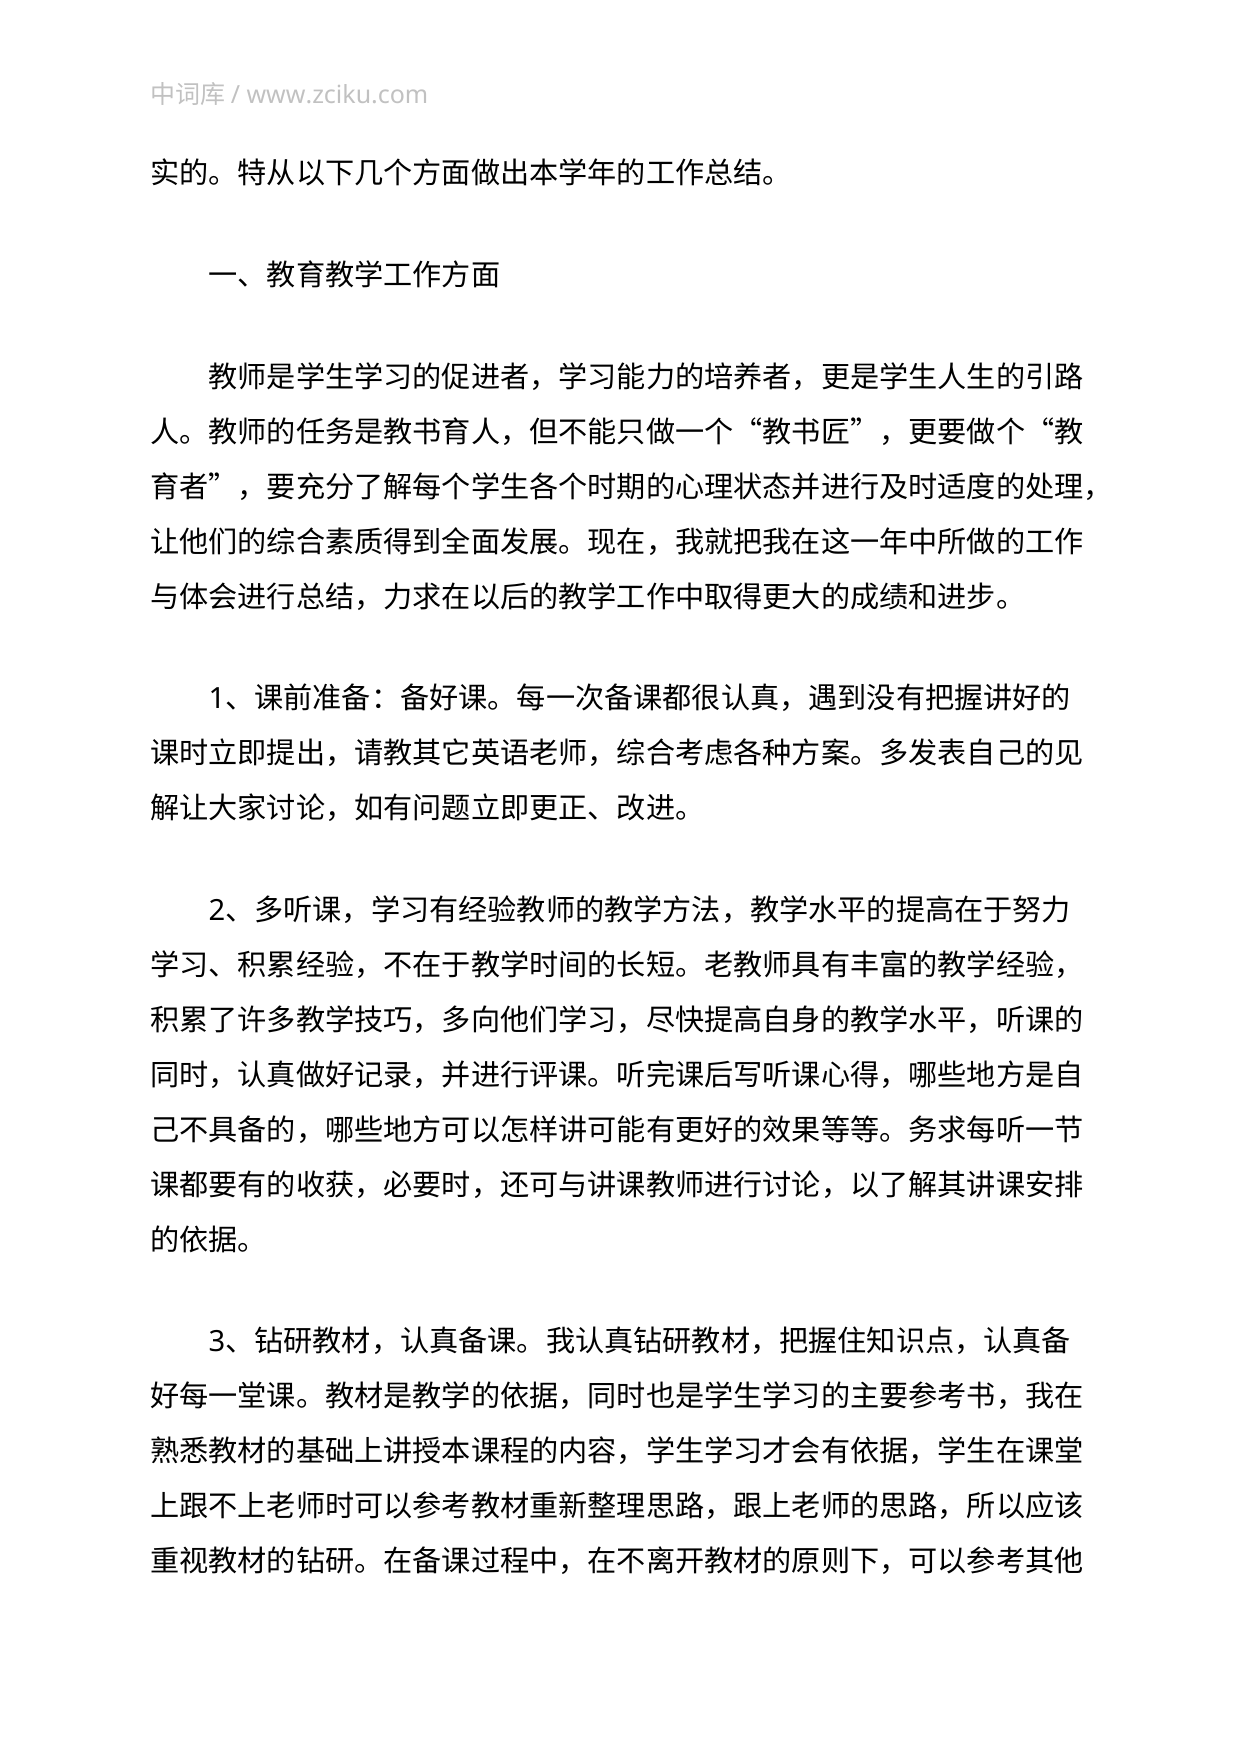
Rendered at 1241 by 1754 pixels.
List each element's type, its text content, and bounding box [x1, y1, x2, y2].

text 一、教育教学工作方面 [150, 252, 1090, 294]
text 2、多听课，学习有经验教师的教学方法，教学水平的提高在于努力学习、积累经验，不在于教学时间的长短。老教师具有丰富的教学经验，积累了许多教学技巧，多向他们学习，尽快提高自身的教学水平，听课的同时，认真做好记录，并进行评课。听完课后写听课心得，哪些地方是自己不具备的，哪些地方可以怎样讲可能有更好的效果等等。务求每听一节课都要有的收获，必要时，还可与讲课教师进行讨论，以了解其讲课安排的依据。 [150, 887, 1090, 1258]
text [150, 150, 1090, 192]
text 1、课前准备：备好课。每一次备课都很认真，遇到没有把握讲好的课时立即提出，请教其它英语老师，综合考虑各种方案。多发表自己的见解让大家讨论，如有问题立即更正、改进。 [150, 675, 1090, 827]
text 教师是学生学习的促进者，学习能力的培养者，更是学生人生的引路人。教师的任务是教书育人，但不能只做一个“教书匠”，更要做个“教育者”，要充分了解每个学生各个时期的心理状态并进行及时适度的处理，让他们的综合素质得到全面发展。现在，我就把我在这一年中所做的工作与体会进行总结，力求在以后的教学工作中取得更大的成绩和进步。 [150, 353, 1090, 615]
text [150, 1318, 1090, 1580]
